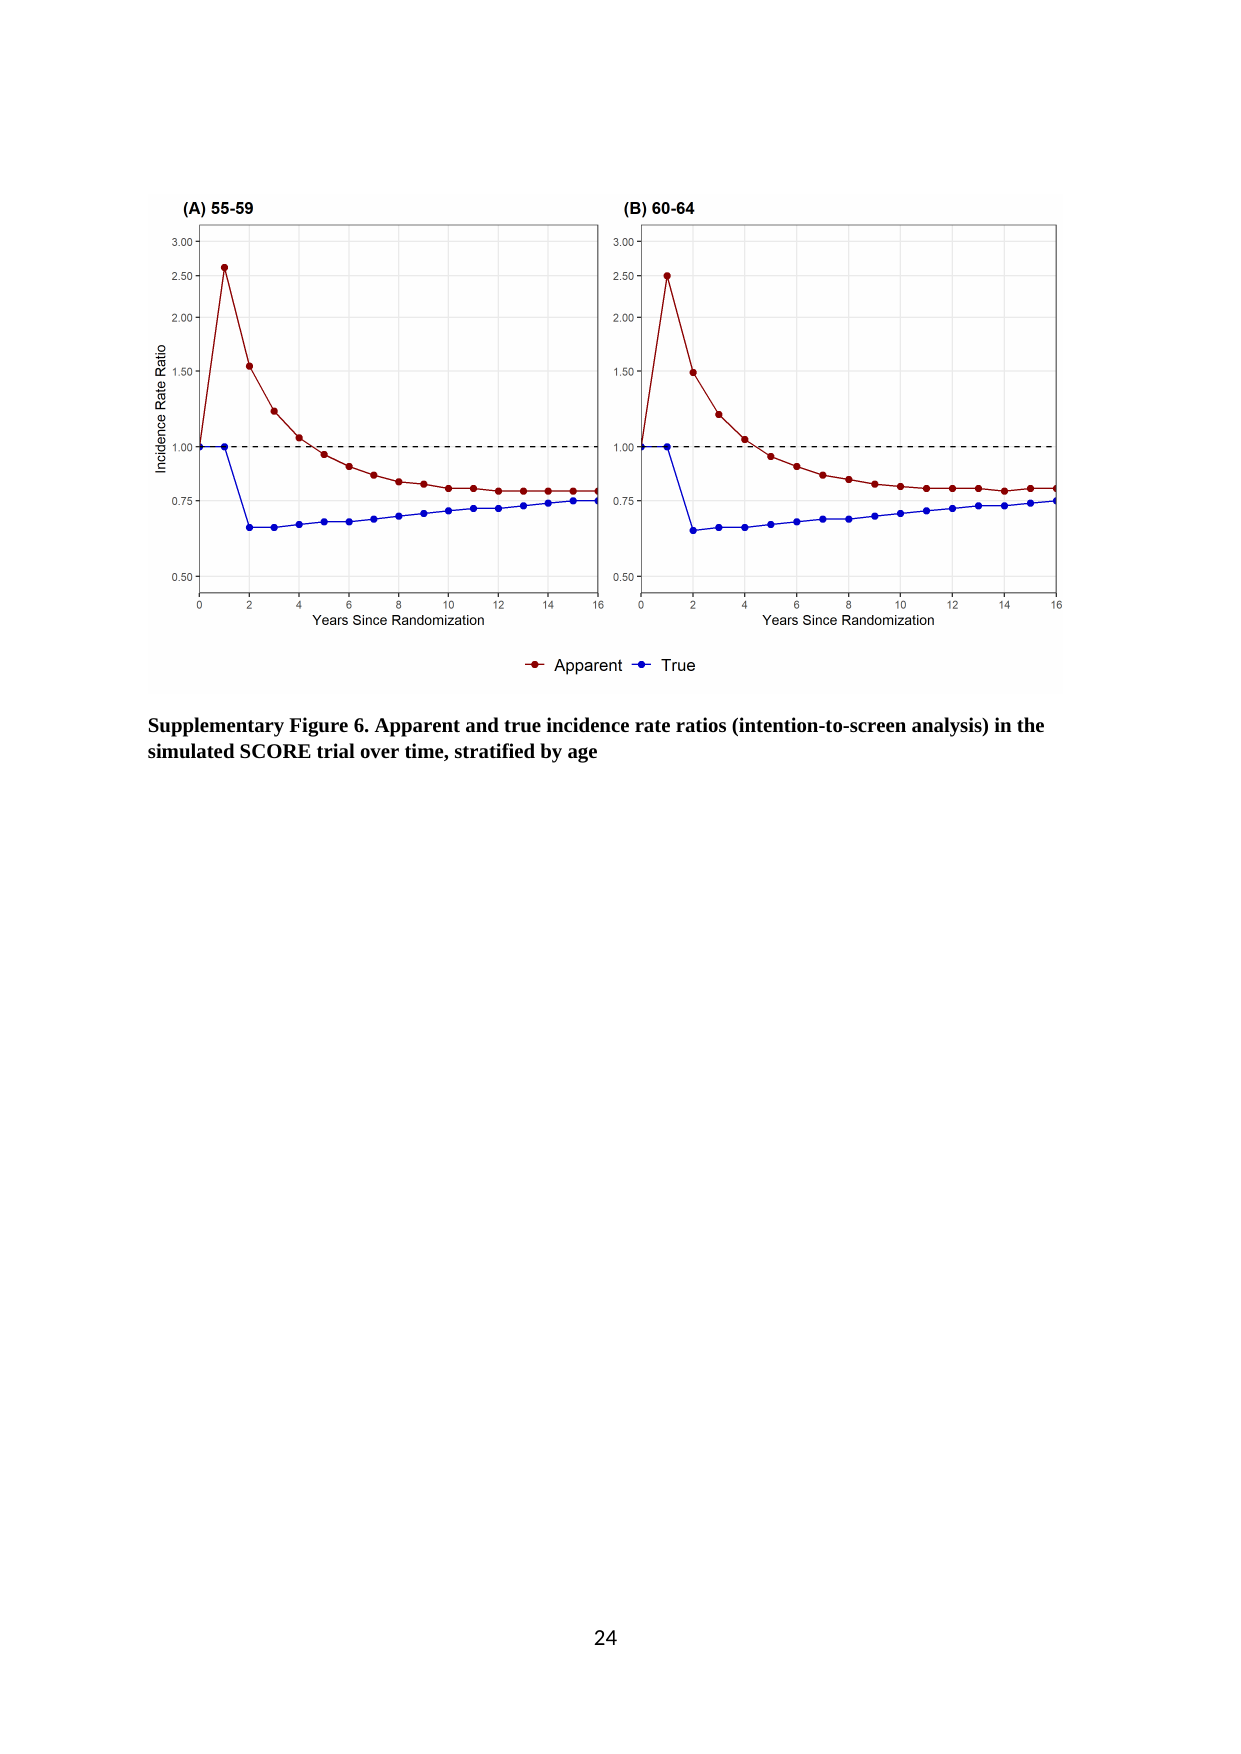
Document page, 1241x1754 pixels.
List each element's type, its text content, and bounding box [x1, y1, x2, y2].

picture [147, 194, 1064, 694]
subtitle Supplementary Figure 6. Apparent and true incidence rate ratios (intention-to-screen analysis) in the simulated SCORE trial over time, stratified by age [148, 713, 1063, 763]
